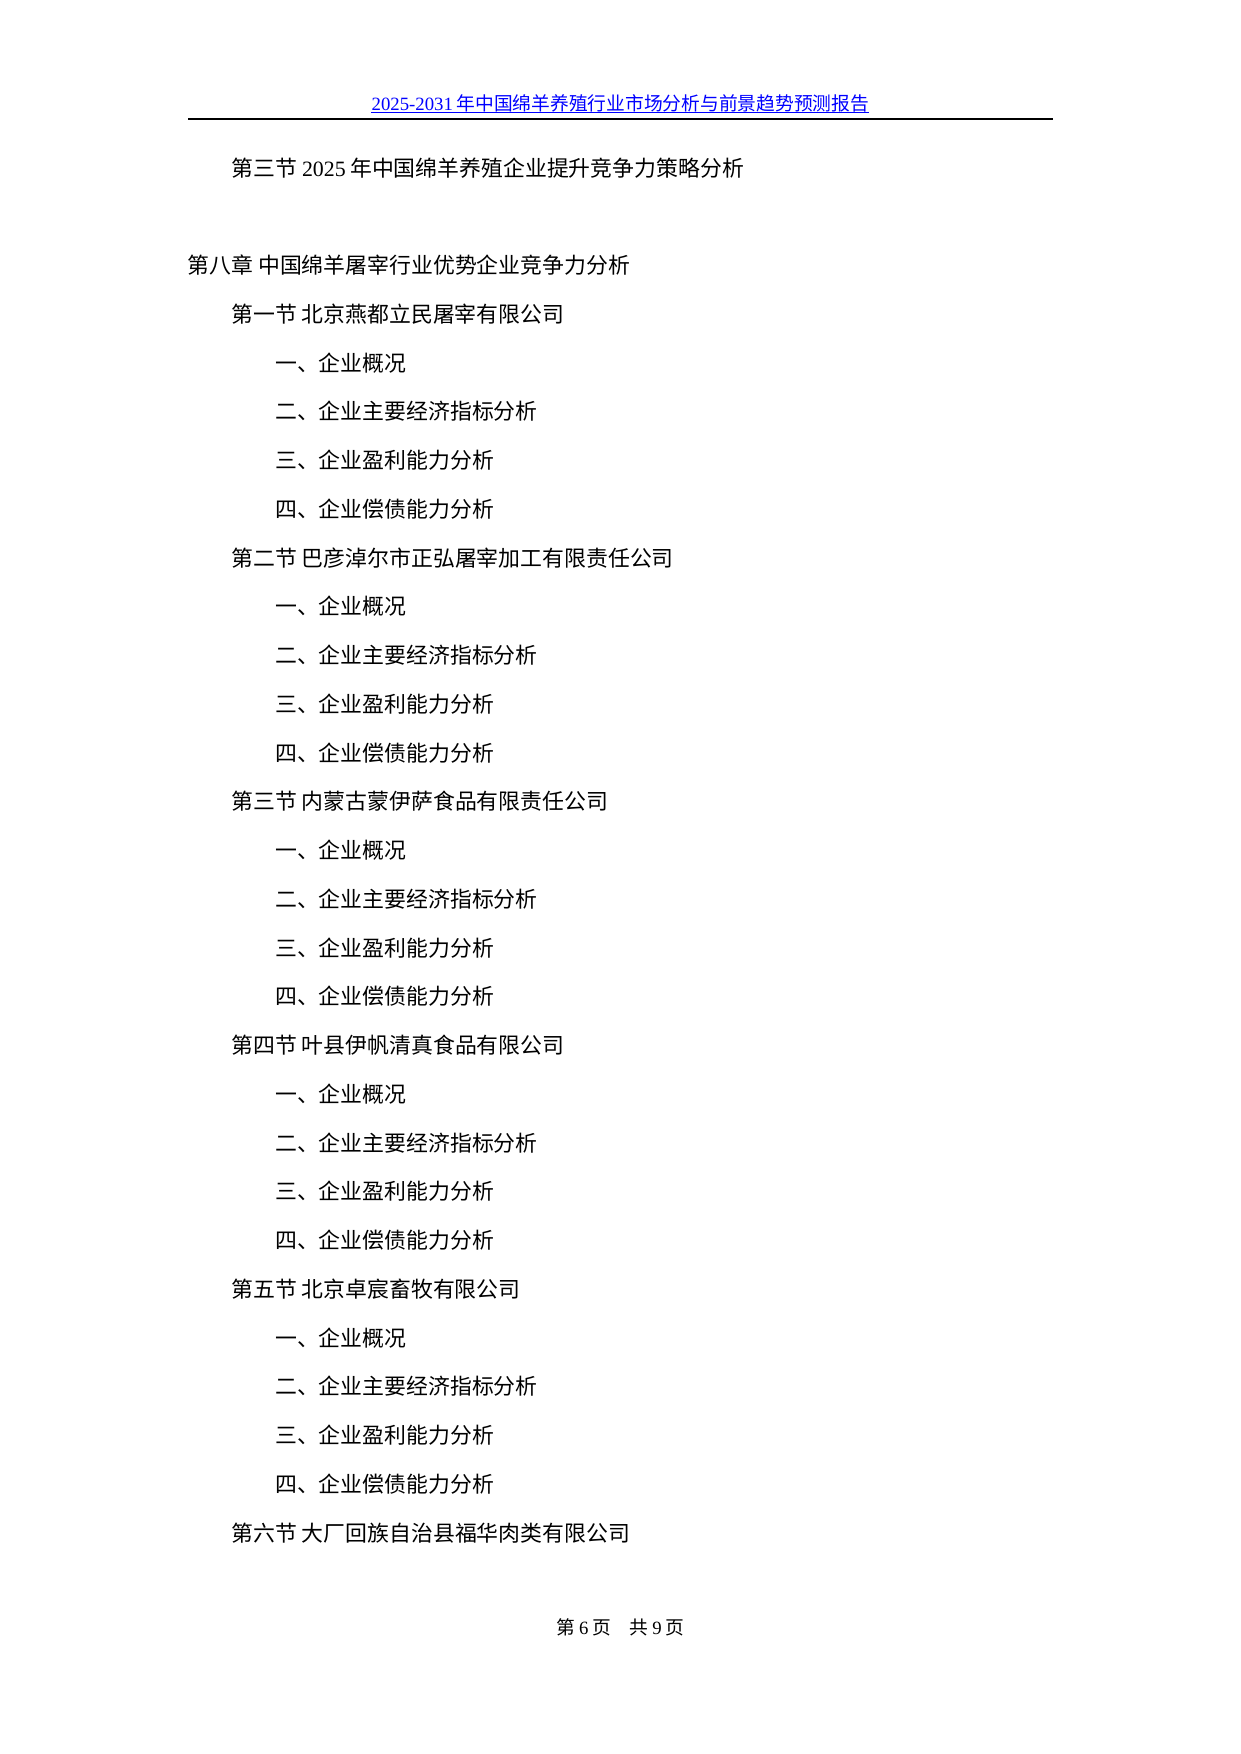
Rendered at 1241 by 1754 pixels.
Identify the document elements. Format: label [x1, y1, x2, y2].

text [187, 150, 1053, 1548]
